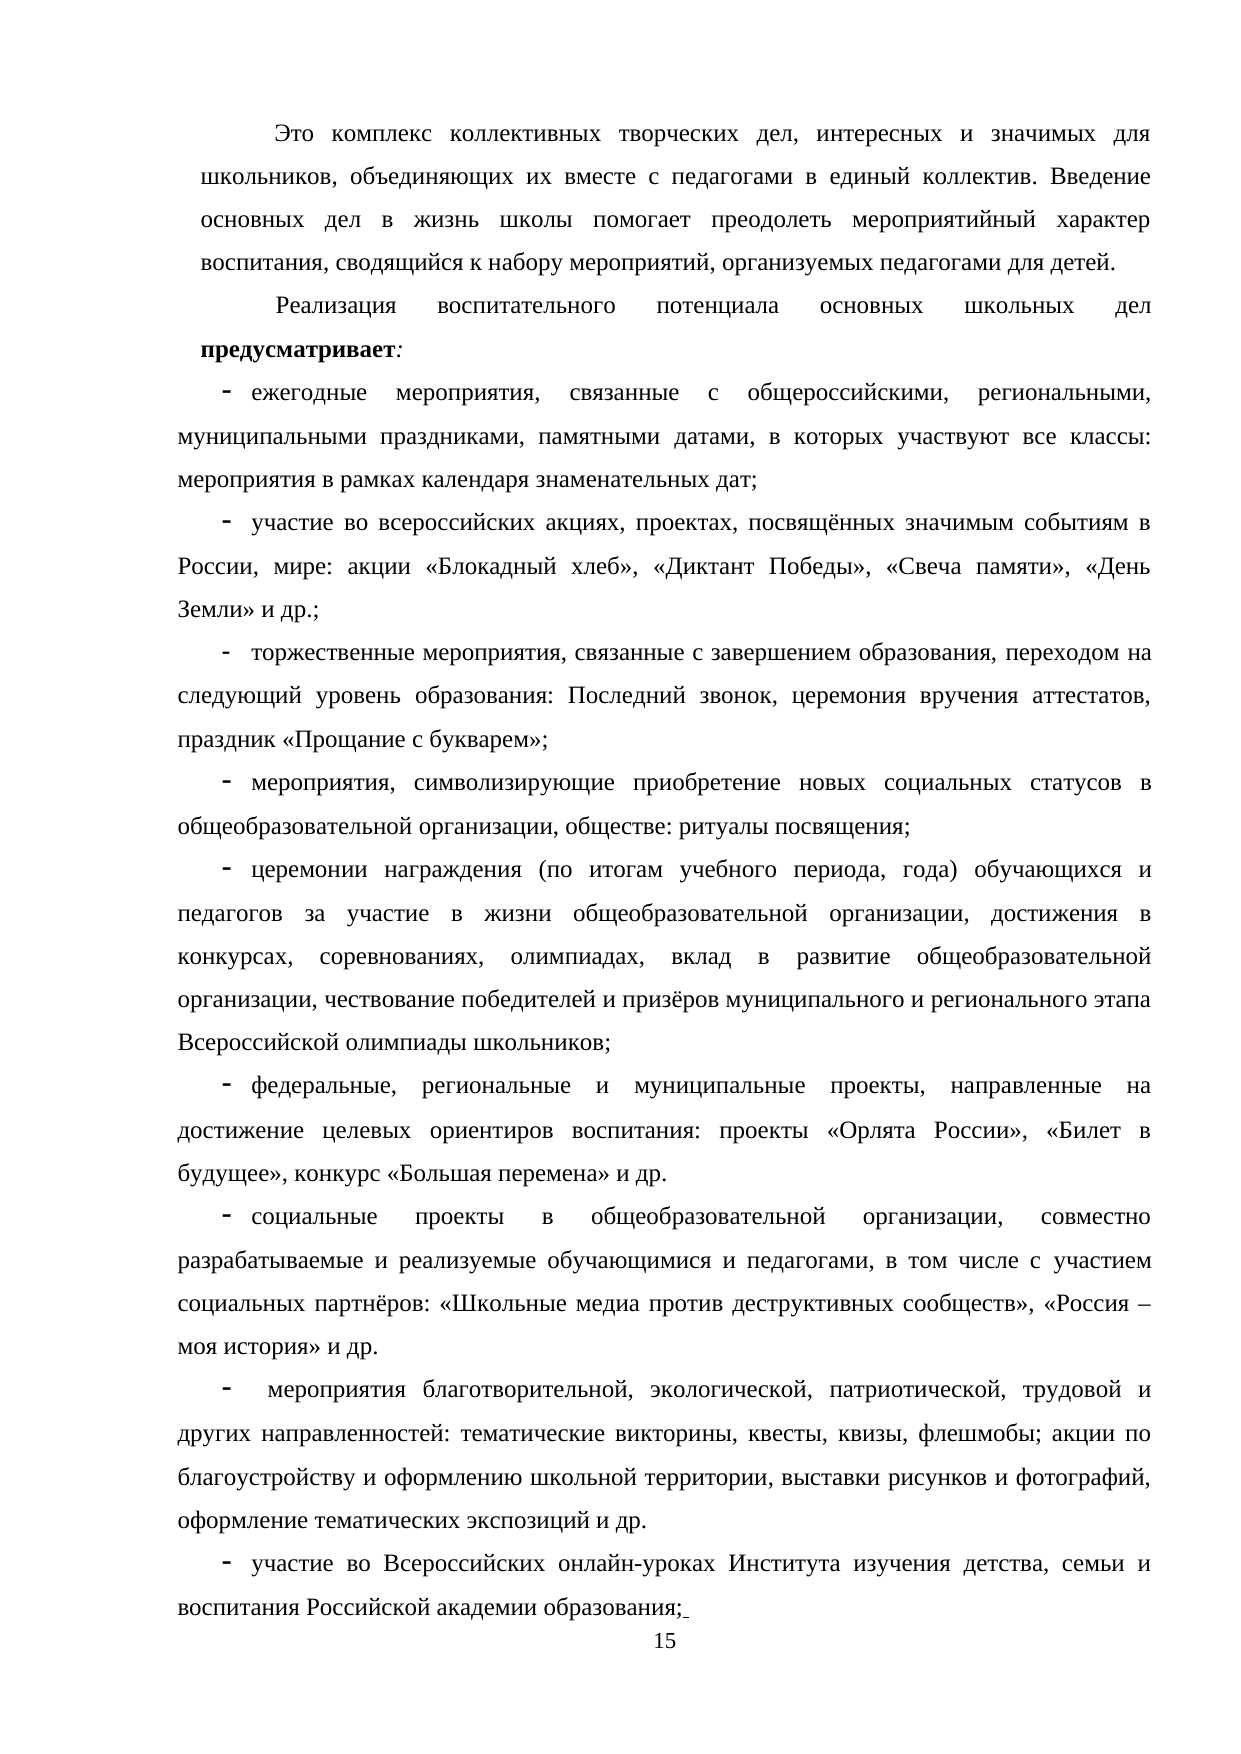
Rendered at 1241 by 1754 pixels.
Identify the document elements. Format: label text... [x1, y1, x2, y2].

list мероприятия благотворительной, экологической, патриотической, трудовой и других направленностей: тематические викторины, квесты, квизы, флешмобы; акции по благоустройству и оформлению школьной территории, выставки рисунков и фотографий, оформление тематических экспозиций и др. [177, 1374, 1152, 1533]
text Реализация воспитательного потенциала основных школьных дел предусматривает: [200, 291, 1152, 362]
list торжественные мероприятия, связанные с завершением образования, переходом на следующий уровень образования: Последний звонок, церемония вручения аттестатов, праздник «Прощание с букварем»; [177, 637, 1152, 752]
list мероприятия, символизирующие приобретение новых социальных статусов в общеобразовательной организации, обществе: ритуалы посвящения; [177, 767, 1152, 840]
list церемонии награждения (по итогам учебного периода, года) обучающихся и педагогов за участие в жизни общеобразовательной организации, достижения в конкурсах, соревнованиях, олимпиадах, вклад в развитие общеобразовательной организации, чествование победителей и призёров муниципального и регионального этапа Всероссийской олимпиады школьников; [177, 854, 1152, 1056]
list ежегодные мероприятия, связанные с общероссийскими, региональными, муниципальными праздниками, памятными датами, в которых участвуют все классы: мероприятия в рамках календаря знаменательных дат; [177, 377, 1152, 493]
list участие во Всероссийских онлайн-уроках Института изучения детства, семьи и воспитания Российской академии образования; [177, 1548, 1152, 1621]
list федеральные, региональные и муниципальные проекты, направленные на достижение целевых ориентиров воспитания: проекты «Орлята России», «Билет в будущее», конкурс «Большая перемена» и др. [177, 1071, 1152, 1187]
list участие во всероссийских акциях, проектах, посвящённых значимым событиям в России, мире: акции «Блокадный хлеб», «Диктант Победы», «Свеча памяти», «День Земли» и др.; [177, 507, 1152, 623]
text Это комплекс коллективных творческих дел, интересных и значимых для школьников, объединяющих их вместе с педагогами в единый коллектив. Введение основных дел в жизнь школы помогает преодолеть мероприятийный характер воспитания, сводящийся к набору мероприятий, организуемых педагогами для детей. [200, 118, 1152, 276]
list социальные проекты в общеобразовательной организации, совместно разрабатываемые и реализуемые обучающимися и педагогами, в том числе с участием социальных партнёров: «Школьные медиа против деструктивных сообществ», «Россия – моя история» и др. [177, 1201, 1152, 1360]
